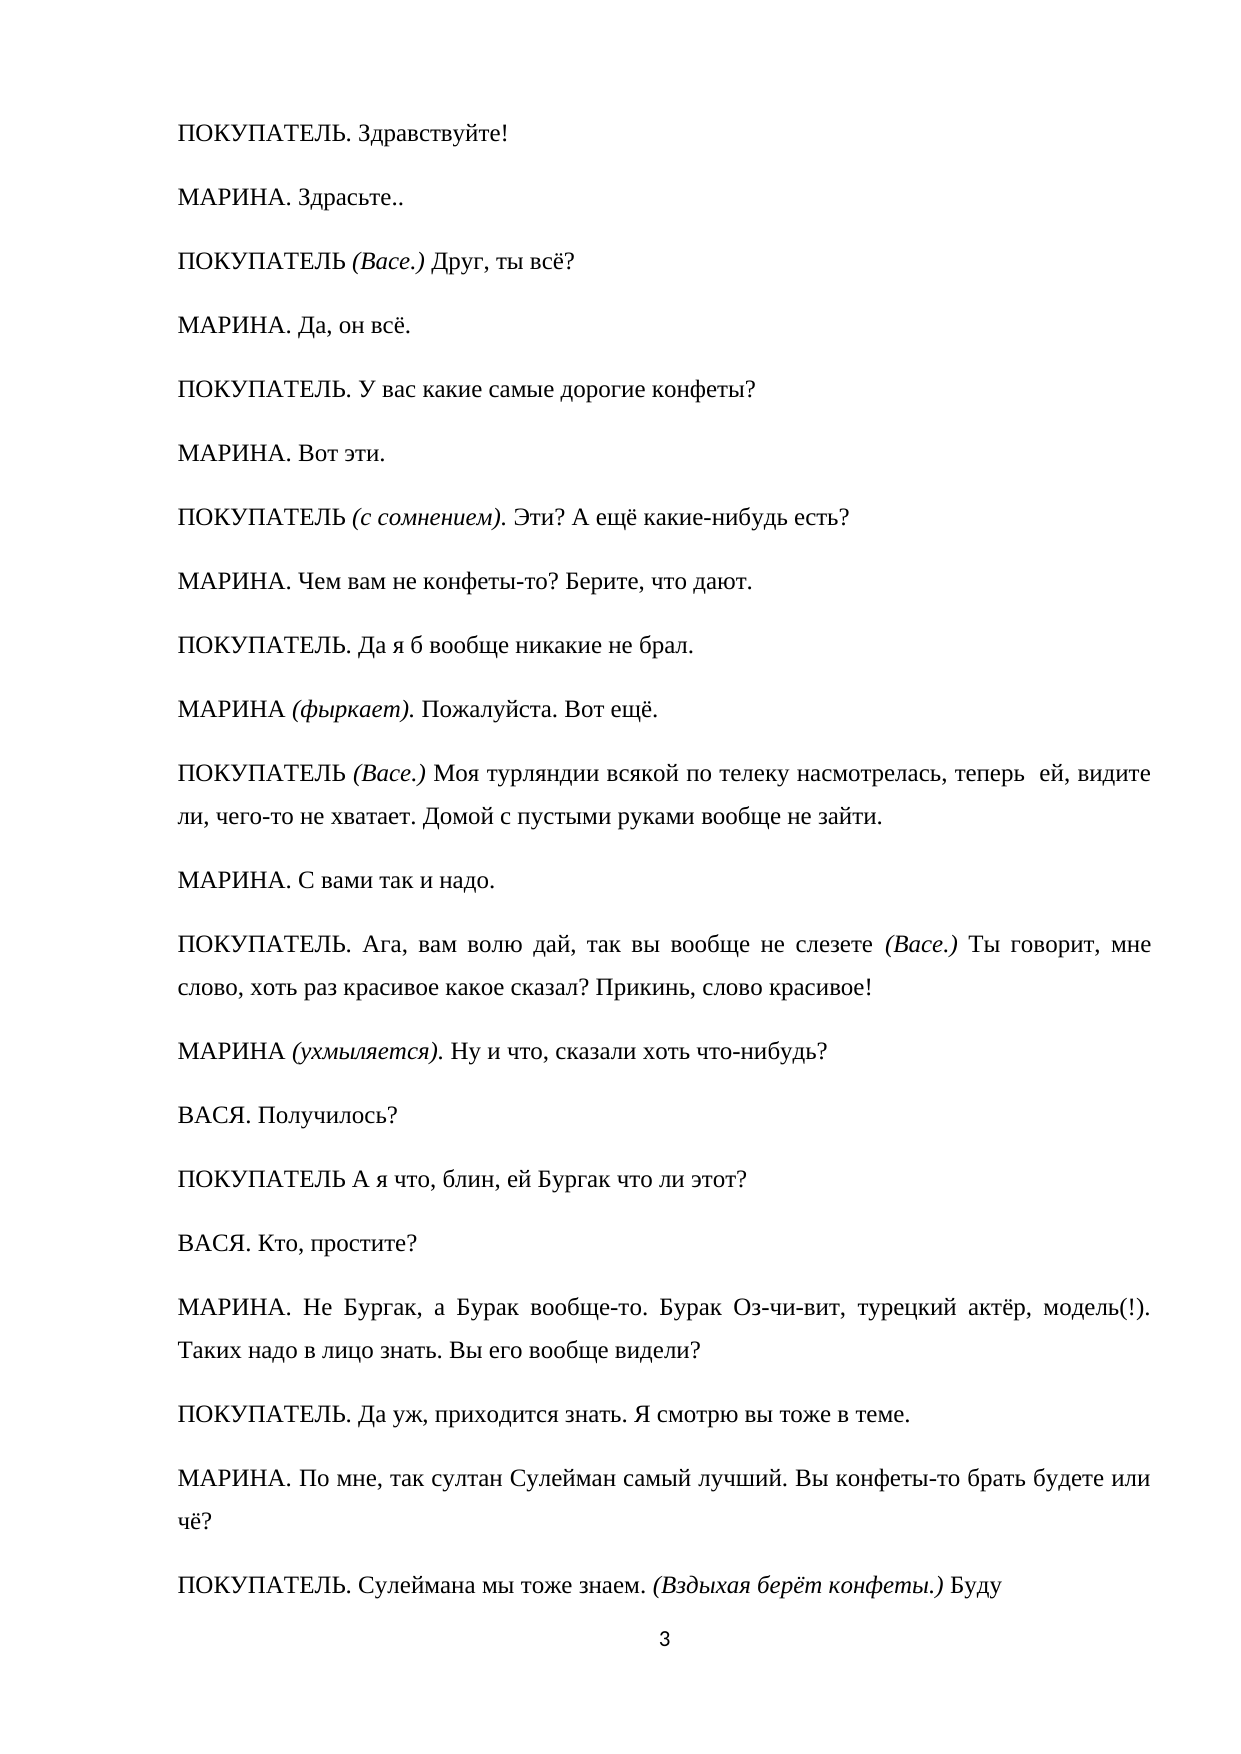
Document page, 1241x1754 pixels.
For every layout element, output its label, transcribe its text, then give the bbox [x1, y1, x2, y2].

text МАРИНА. С вами так и надо. [177, 865, 1152, 893]
text МАРИНА. По мне, так султан Сулейман самый лучший. Вы конфеты-то брать будете или чё? [177, 1463, 1152, 1534]
text ПОКУПАТЕЛЬ. У вас какие самые дорогие конфеты? [177, 374, 1152, 403]
text МАРИНА. Здрасьте.. [177, 182, 1152, 211]
text МАРИНА. Чем вам не конфеты-то? Берите, что дают. [177, 566, 1152, 594]
text МАРИНА. Вот эти. [177, 438, 1152, 467]
text ПОКУПАТЕЛЬ. Да я б вообще никакие не брал. [177, 630, 1152, 658]
text МАРИНА. Да, он всё. [177, 310, 1152, 339]
text ПОКУПАТЕЛЬ. Здравствуйте! [177, 118, 1152, 147]
text ПОКУПАТЕЛЬ. Да уж, приходится знать. Я смотрю вы тоже в теме. [177, 1399, 1152, 1427]
text ПОКУПАТЕЛЬ (Васе.) Друг, ты всё? [177, 246, 1152, 275]
text ПОКУПАТЕЛЬ. Ага, вам волю дай, так вы вообще не слезете (Васе.) Ты говорит, мне слово, хоть раз красивое какое сказал? Прикинь, слово красивое! [177, 929, 1152, 1001]
text ПОКУПАТЕЛЬ. Сулеймана мы тоже знаем. (Вздыхая берёт конфеты.) Буду [177, 1570, 1152, 1598]
text МАРИНА. Не Бургак, а Бурак вообще-то. Бурак Оз-чи-вит, турецкий актёр, модель(!). Таких надо в лицо знать. Вы его вообще видели? [177, 1292, 1152, 1363]
text МАРИНА (фыркает). Пожалуйста. Вот ещё. [177, 694, 1152, 722]
text ВАСЯ. Кто, простите? [177, 1228, 1152, 1256]
text ПОКУПАТЕЛЬ (Васе.) Моя турляндии всякой по телеку насмотрелась, теперь ей, видите ли, чего-то не хватает. Домой с пустыми руками вообще не зайти. [177, 758, 1152, 829]
text МАРИНА (ухмыляется). Ну и что, сказали хоть что-нибудь? [177, 1036, 1152, 1064]
text ПОКУПАТЕЛЬ А я что, блин, ей Бургак что ли этот? [177, 1164, 1152, 1192]
text ВАСЯ. Получилось? [177, 1100, 1152, 1128]
text ПОКУПАТЕЛЬ (с сомнением). Эти? А ещё какие-нибудь есть? [177, 502, 1152, 531]
